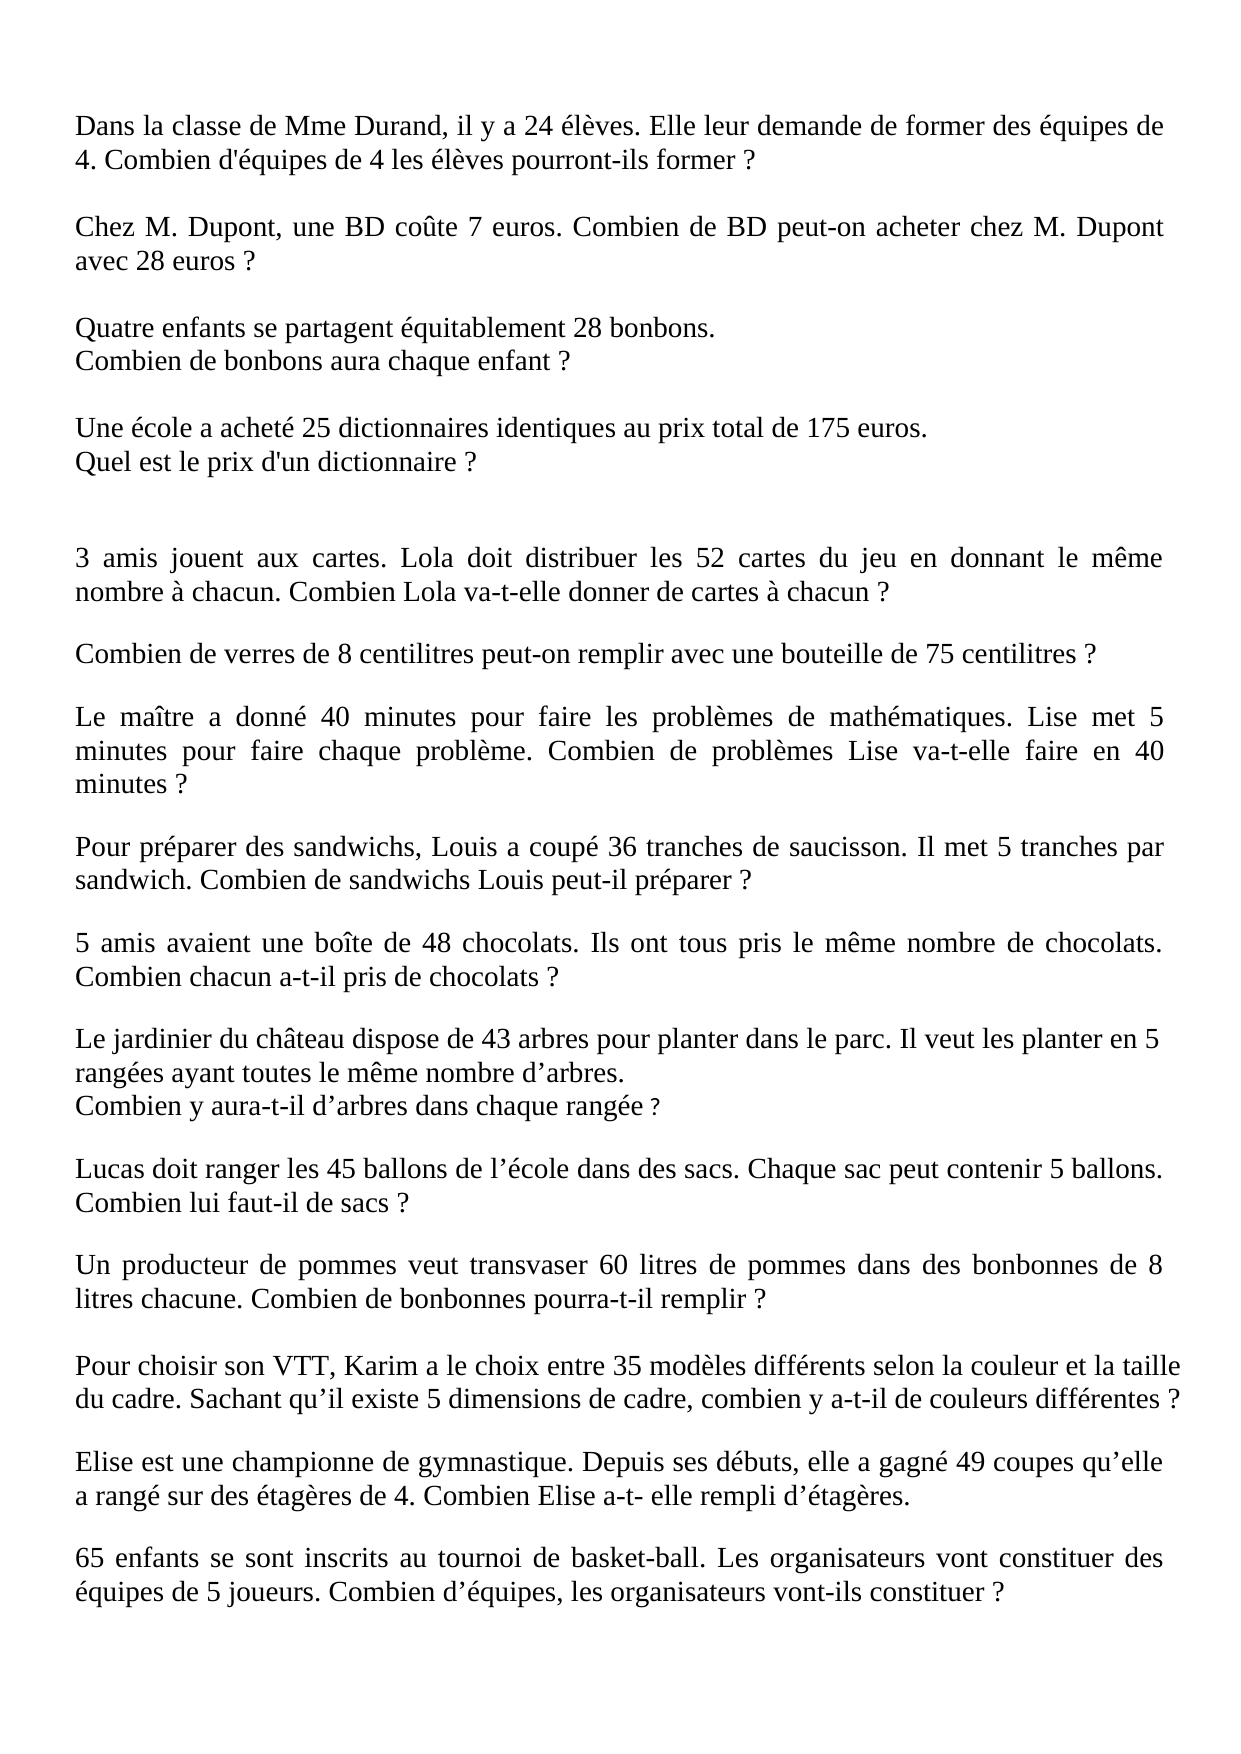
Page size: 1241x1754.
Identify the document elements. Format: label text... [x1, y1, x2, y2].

text Quel est le prix d'un dictionnaire ? [75, 444, 1165, 477]
text 3 amis jouent aux cartes. Lola doit distribuer les 52 cartes du jeu en donnant le même nombre à chacun. Combien Lola va-t-elle donner de cartes à chacun ? [75, 540, 1165, 607]
text Le jardinier du château dispose de 43 arbres pour planter dans le parc. Il veut les planter en 5 rangées ayant toutes le même nombre d’arbres. [75, 1021, 1165, 1088]
text Combien y aura-t-il d’arbres dans chaque rangée ? [75, 1088, 1165, 1122]
text Chez M. Dupont, une BD coûte 7 euros. Combien de BD peut-on acheter chez M. Dupont avec 28 euros ? [75, 209, 1165, 276]
text Pour préparer des sandwichs, Louis a coupé 36 tranches de saucisson. Il met 5 tranches par sandwich. Combien de sandwichs Louis peut-il préparer ? [75, 829, 1165, 896]
text Le maître a donné 40 minutes pour faire les problèmes de mathématiques. Lise met 5 minutes pour faire chaque problème. Combien de problèmes Lise va-t-elle faire en 40 minutes ? [75, 699, 1165, 800]
text 65 enfants se sont inscrits au tournoi de basket-ball. Les organisateurs vont constituer des équipes de 5 joueurs. Combien d’équipes, les organisateurs vont-ils constituer ? [75, 1541, 1165, 1608]
text Pour choisir son VTT, Karim a le choix entre 35 modèles différents selon la couleur et la taille du cadre. Sachant qu’il existe 5 dimensions de cadre, combien y a-t-il de couleurs différentes ? [75, 1348, 1183, 1415]
text Une école a acheté 25 dictionnaires identiques au prix total de 175 euros. [75, 410, 1165, 444]
text 5 amis avaient une boîte de 48 chocolats. Ils ont tous pris le même nombre de chocolats. Combien chacun a-t-il pris de chocolats ? [75, 925, 1165, 992]
text Quatre enfants se partagent équitablement 28 bonbons. [75, 310, 1165, 343]
text Elise est une championne de gymnastique. Depuis ses débuts, elle a gagné 49 coupes qu’elle a rangé sur des étagères de 4. Combien Elise a-t- elle rempli d’étagères. [75, 1444, 1165, 1511]
text Un producteur de pommes veut transvaser 60 litres de pommes dans des bonbonnes de 8 litres chacune. Combien de bonbonnes pourra-t-il remplir ? [75, 1247, 1165, 1314]
text Combien de verres de 8 centilitres peut-on remplir avec une bouteille de 75 centilitres ? [75, 636, 1165, 670]
text Dans la classe de Mme Durand, il y a 24 élèves. Elle leur demande de former des équipes de 4. Combien d'équipes de 4 les élèves pourront-ils former ? [75, 108, 1165, 176]
text Combien de bonbons aura chaque enfant ? [75, 343, 1165, 377]
text Lucas doit ranger les 45 ballons de l’école dans des sacs. Chaque sac peut contenir 5 ballons. Combien lui faut-il de sacs ? [75, 1151, 1165, 1218]
